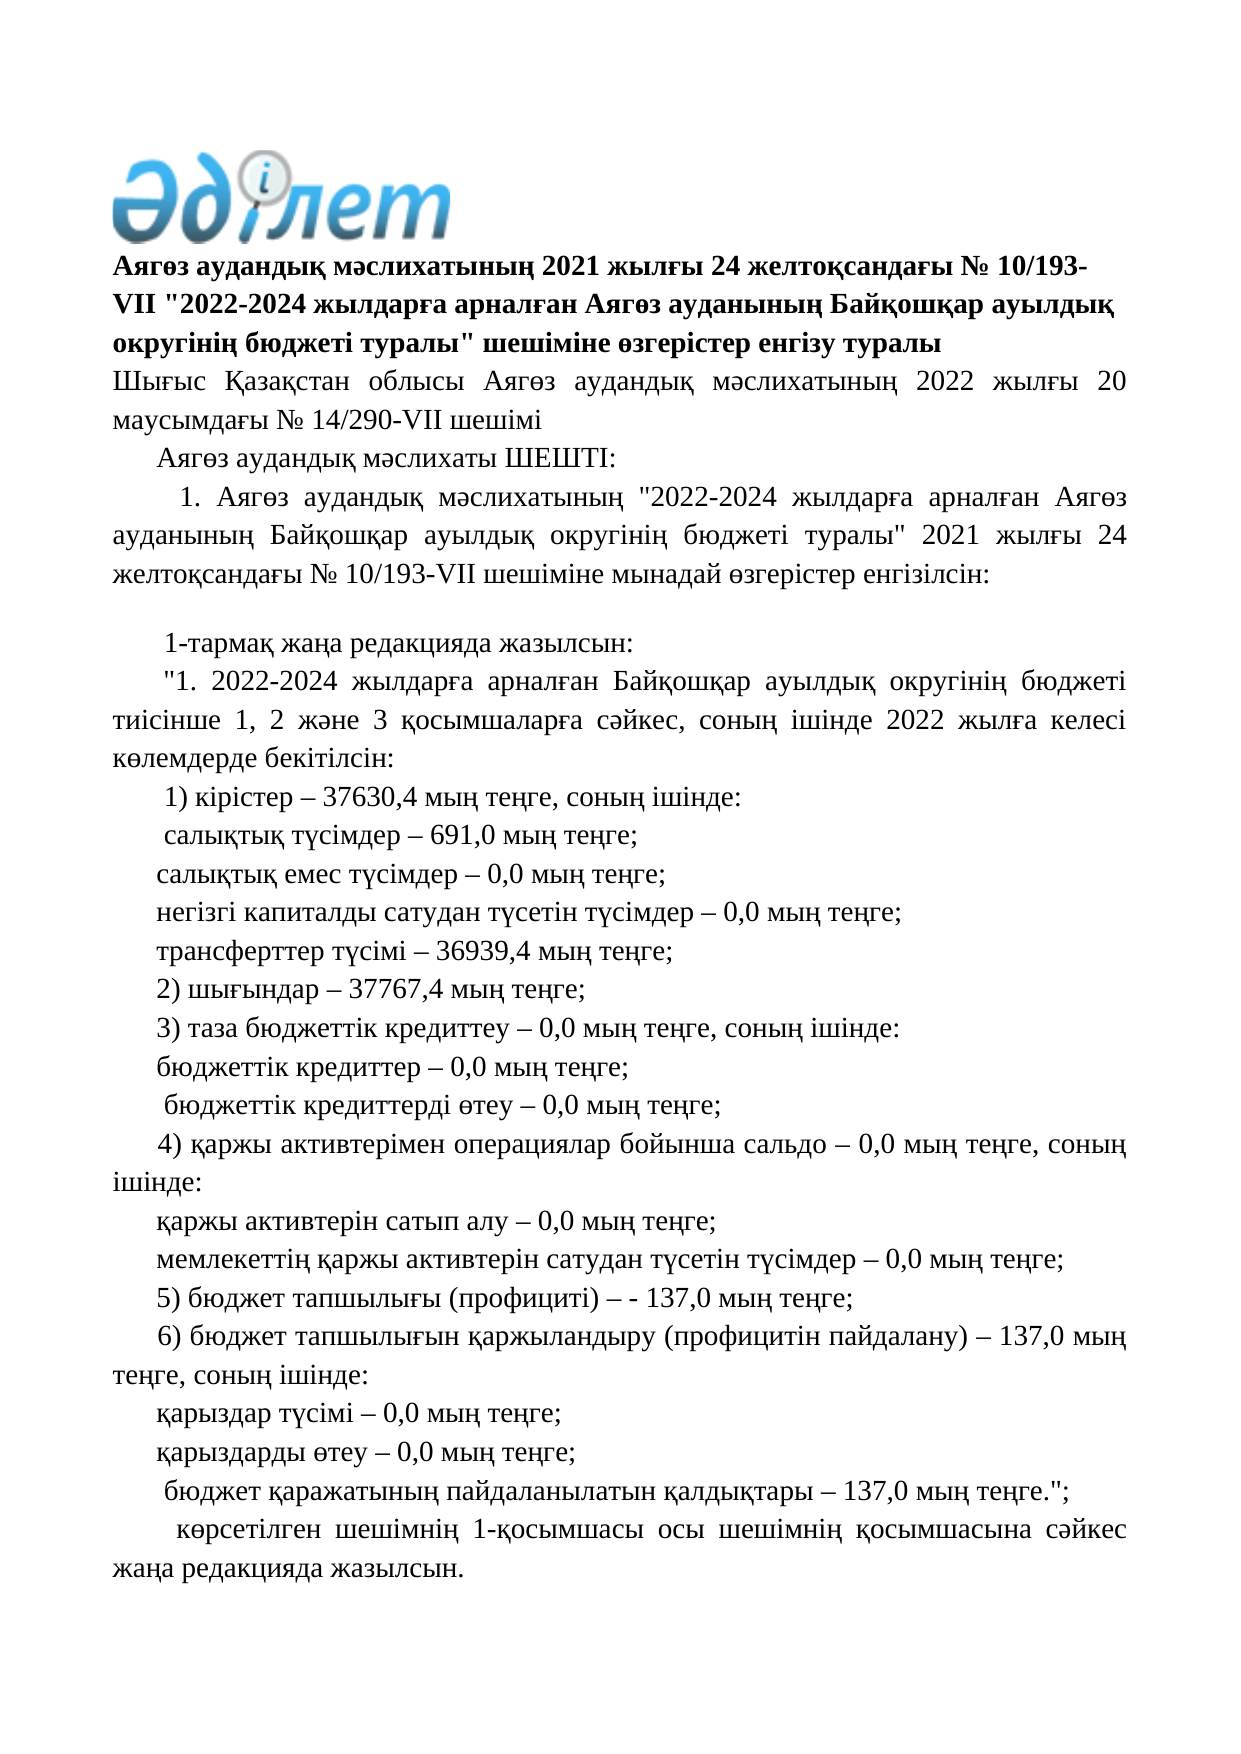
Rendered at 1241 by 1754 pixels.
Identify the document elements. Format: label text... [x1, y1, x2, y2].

text қарыздарды өтеу – 0,0 мың теңге; [112, 1434, 1128, 1468]
text 5) бюджет тапшылығы (профициті) – - 137,0 мың теңге; [112, 1280, 1128, 1313]
text қарыздар түсімі – 0,0 мың теңге; [112, 1396, 1128, 1429]
text 1. Аягөз аудандық мәслихатының "2022-2024 жылдарға арналған Аягөз ауданының Байқошқар ауылдық округінің бюджеті туралы" 2021 жылғы 24 желтоқсандағы № 10/193-VІІ шешіміне мынадай өзгерістер енгізілсін: [112, 479, 1128, 589]
text "1. 2022-2024 жылдарға арналған Байқошқар ауылдық округінің бюджеті тиісінше 1, 2 және 3 қосымшаларға сәйкес, соның ішінде 2022 жылға келесі көлемдерде бекітілсін: [112, 663, 1128, 774]
text қаржы активтерін сатып алу – 0,0 мың теңге; [112, 1203, 1128, 1236]
text 1) кірістер – 37630,4 мың теңге, соның ішінде: [112, 779, 1128, 812]
text бюджеттік кредиттерді өтеу – 0,0 мың теңге; [112, 1087, 1128, 1121]
text 4) қаржы активтерімен операциялар бойынша сальдо – 0,0 мың теңге, соның ішінде: [112, 1126, 1128, 1198]
text 6) бюджет тапшылығын қаржыландыру (профицитін пайдалану) – 137,0 мың теңге, соның ішінде: [112, 1318, 1128, 1391]
text бюджет қаражатының пайдаланылатын қалдықтары – 137,0 мың теңге."; [112, 1473, 1128, 1506]
text көрсетілген шешімнің 1-қосымшасы осы шешімнің қосымшасына сәйкес жаңа редакцияда жазылсын. [112, 1511, 1128, 1583]
text Аягөз аудандық мәслихаты ШЕШТІ: [112, 440, 1128, 474]
text 1-тармақ жаңа редакцияда жазылсын: [112, 625, 1128, 658]
text негізгі капиталды сатудан түсетін түсімдер – 0,0 мың теңге; [112, 894, 1128, 928]
text трансферттер түсімі – 36939,4 мың теңге; [112, 933, 1128, 967]
picture [112, 150, 451, 244]
text мемлекеттің қаржы активтерін сатудан түсетін түсімдер – 0,0 мың теңге; [112, 1241, 1128, 1275]
text салықтық түсімдер – 691,0 мың теңге; [112, 817, 1128, 851]
text салықтық емес түсімдер – 0,0 мың теңге; [112, 856, 1128, 889]
text Шығыс Қазақстан облысы Аягөз аудандық мәслихатының 2022 жылғы 20 маусымдағы № 14/290-VII шешімі [112, 363, 1128, 435]
text 3) таза бюджеттік кредиттеу – 0,0 мың теңге, соның ішінде: [112, 1010, 1128, 1044]
text Аягөз аудандық мәслихатының 2021 жылғы 24 желтоқсандағы № 10/193-VІІ "2022-2024 жылдарға арналған Аягөз ауданының Байқошқар ауылдық округінің бюджеті туралы" шешіміне өзгерістер енгізу туралы [112, 248, 1128, 358]
text 2) шығындар – 37767,4 мың теңге; [112, 972, 1128, 1005]
text бюджеттік кредиттер – 0,0 мың теңге; [112, 1049, 1128, 1082]
